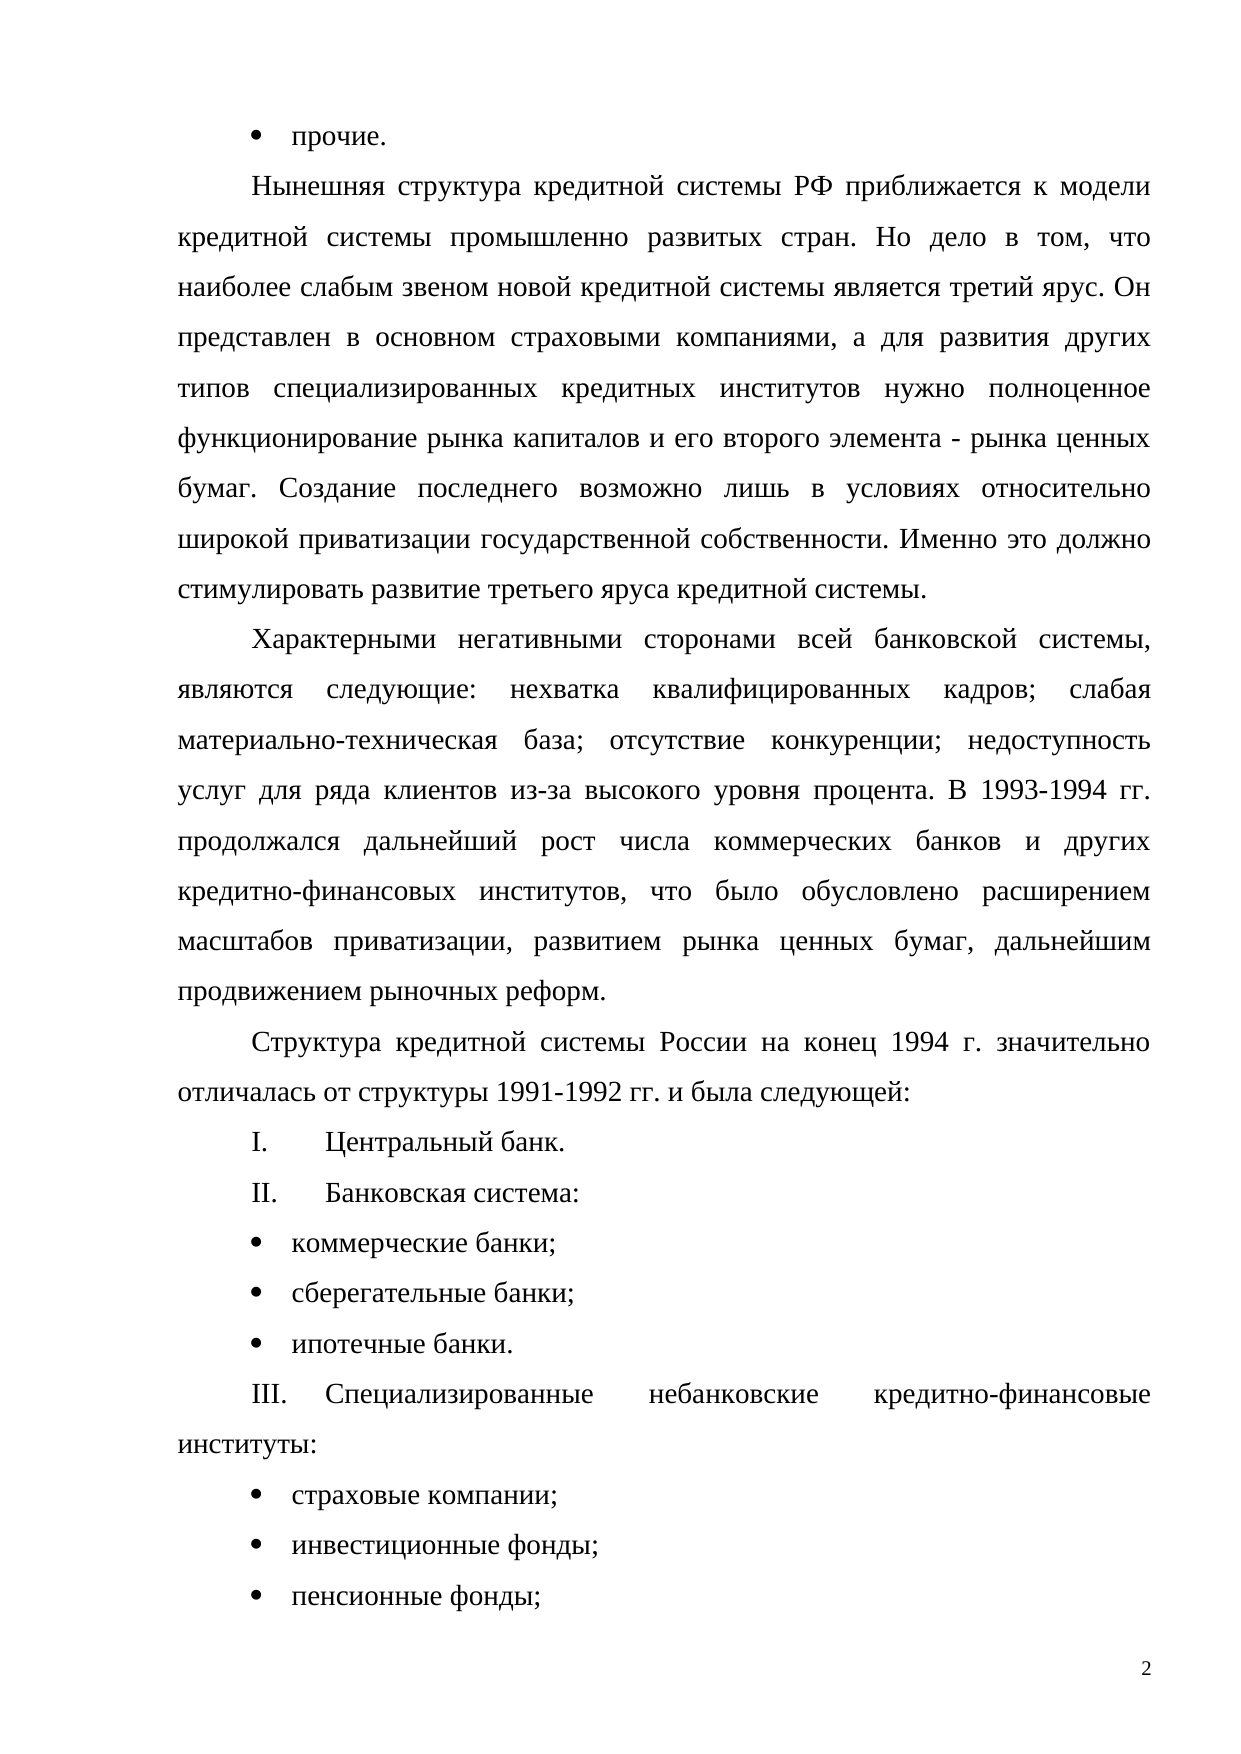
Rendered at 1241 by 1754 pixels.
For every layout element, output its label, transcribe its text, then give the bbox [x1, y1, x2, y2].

list пенсионные фонды; [177, 1578, 1152, 1611]
text Структура кредитной системы России на конец . значительно отличалась от структуры 1991-1992 гг. и была следующей: [177, 1024, 1152, 1108]
list страховые компании; [177, 1477, 1152, 1511]
list инвестиционные фонды; [177, 1527, 1152, 1561]
text Нынешняя структура кредитной системы РФ приближается к модели кредитной системы промышленно развитых стран. Но дело в том, что наиболее слабым звеном новой кредитной системы является третий ярус. Он представлен в основном страховыми компаниями, а для развития других типов специализированных кредитных институтов нужно полноценное функционирование рынка капиталов и его второго элемента - рынка ценных бумаг. Создание последнего возможно лишь в условиях относительно широкой приватизации государственной собственности. Именно это должно стимулировать развитие третьего яруса кредитной системы. [177, 168, 1152, 604]
list Специализированные небанковские кредитно-финансовые институты: [177, 1376, 1152, 1460]
list прочие. [177, 118, 1152, 152]
list коммерческие банки; [177, 1225, 1152, 1259]
list ипотечные банки. [177, 1326, 1152, 1359]
list сберегательные банки; [177, 1276, 1152, 1309]
list Банковская система: [177, 1175, 1152, 1208]
list Центральный банк. [177, 1124, 1152, 1158]
text Характерными негативными сторонами всей банковской системы, являются следующие: нехватка квалифицированных кадров; слабая материально-техническая база; отсутствие конкуренции; недоступность услуг для ряда клиентов из-за высокого уровня процента. В 1993-1994 гг. продолжался дальнейший рост числа коммерческих банков и других кредитно-финансовых институтов, что было обусловлено расширением масштабов приватизации, развитием рынка ценных бумаг, дальнейшим продвижением рыночных реформ. [177, 621, 1152, 1007]
